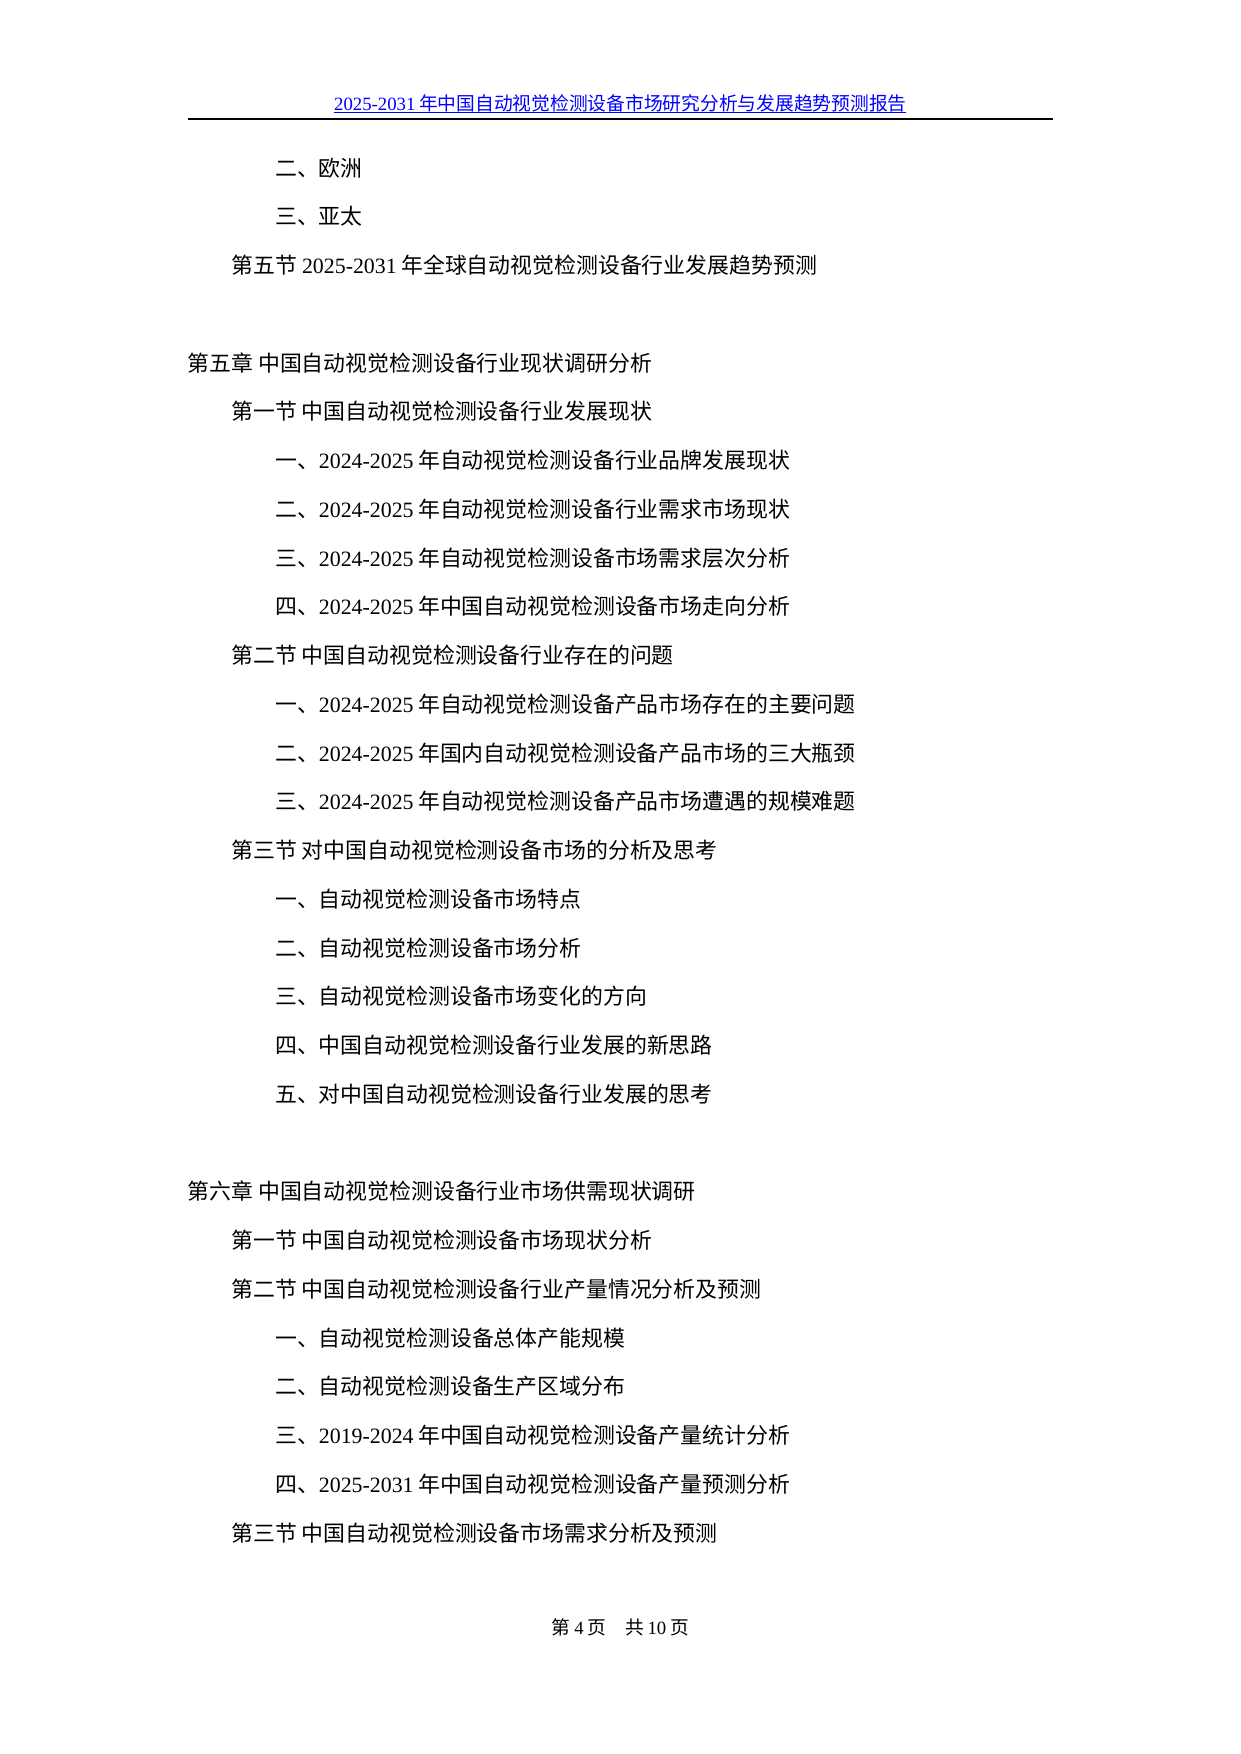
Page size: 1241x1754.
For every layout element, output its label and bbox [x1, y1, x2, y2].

text [187, 150, 1053, 1548]
